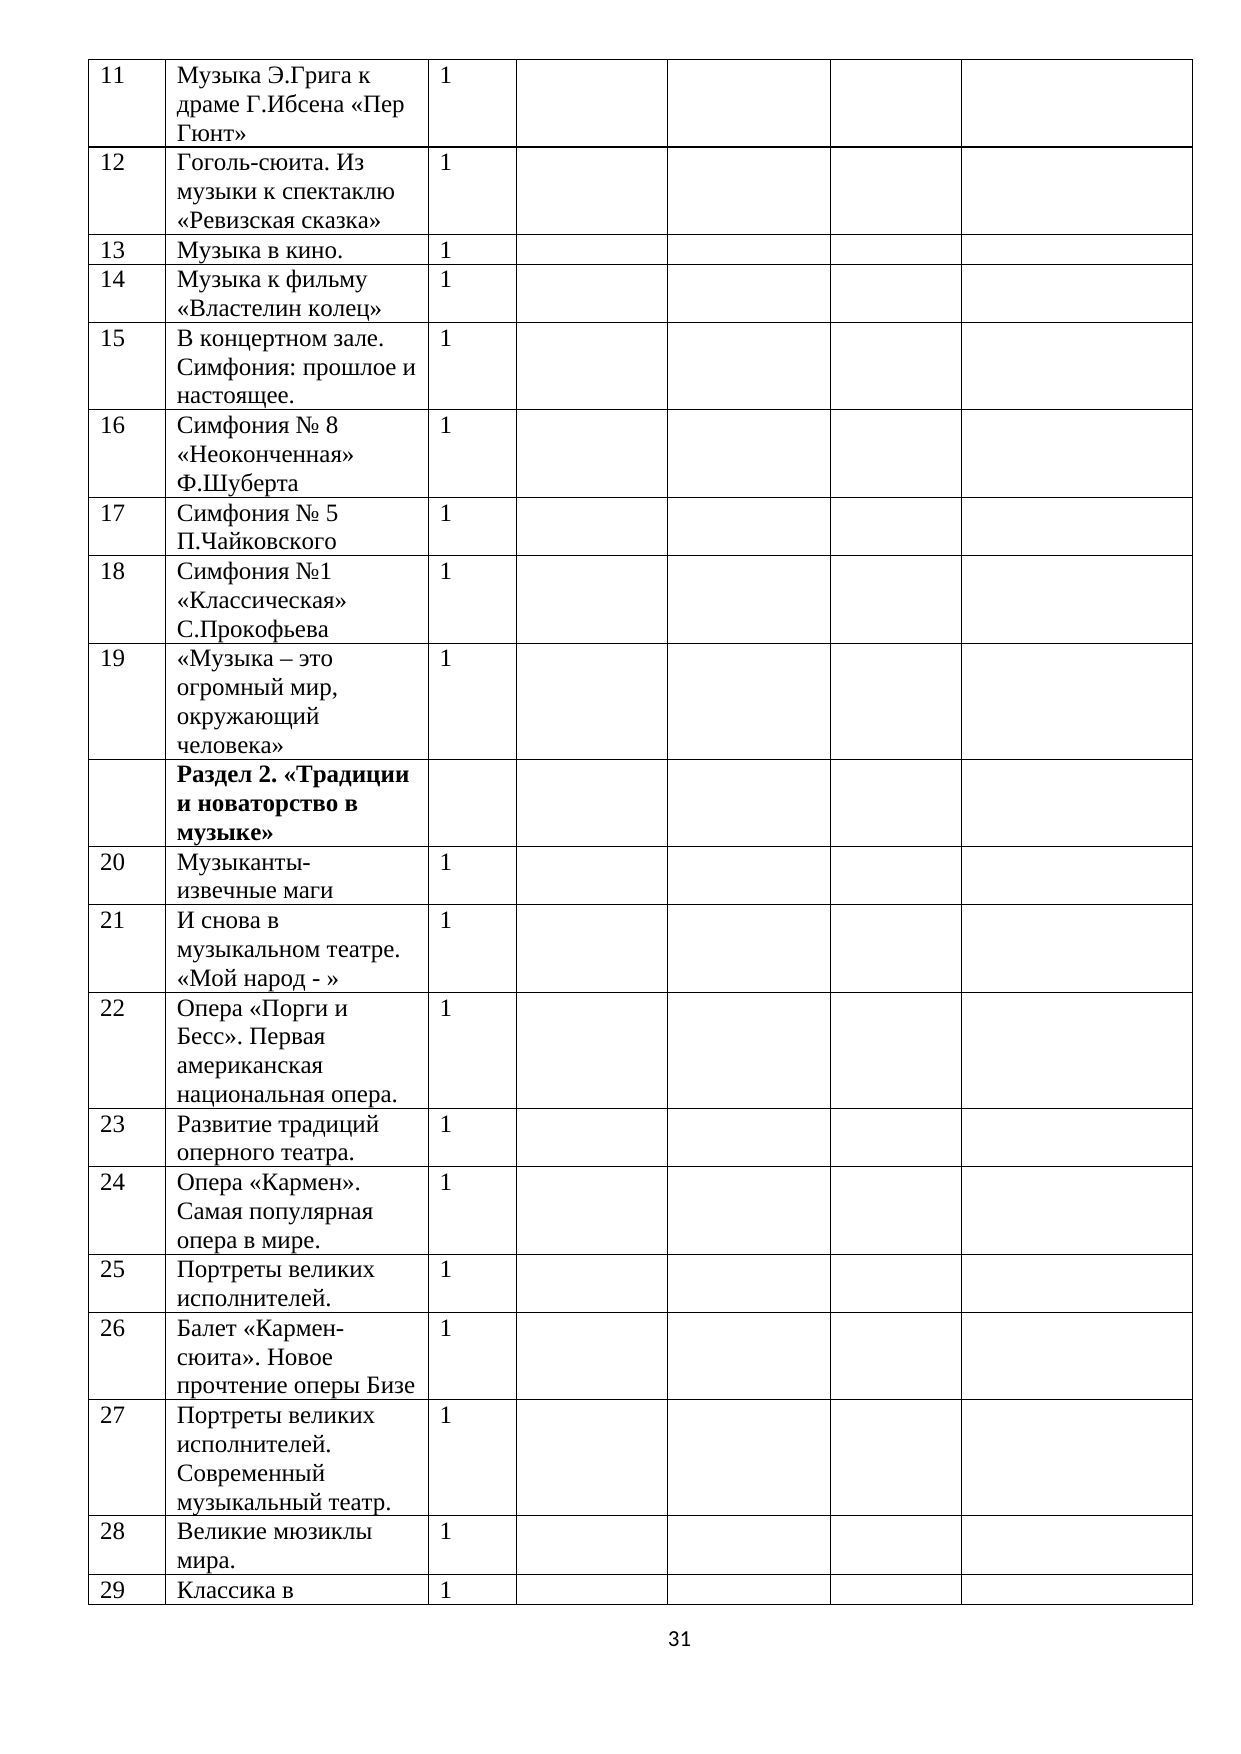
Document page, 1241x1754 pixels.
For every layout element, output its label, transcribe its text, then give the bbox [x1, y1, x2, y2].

table_cell 1 [429, 265, 516, 322]
table_cell [668, 1400, 830, 1515]
table_cell [962, 1516, 1192, 1574]
table_cell 1 [429, 1109, 516, 1166]
table_cell [831, 760, 961, 846]
table_cell [831, 1516, 961, 1574]
table_cell Музыканты- извечные маги [166, 847, 428, 904]
table_cell Гоголь-сюита. Из музыки к спектаклю «Ревизская сказка» [166, 148, 428, 234]
table_cell [517, 1575, 667, 1604]
table_cell [831, 1575, 961, 1604]
table_cell [962, 1575, 1192, 1604]
table_cell [429, 760, 516, 846]
table_cell 1 [429, 993, 516, 1108]
table_cell [831, 235, 961, 263]
table_cell [831, 644, 961, 758]
table_cell [517, 847, 667, 904]
table_cell Опера «Порги и Бесс». Первая американская национальная опера. [166, 993, 428, 1108]
table_cell [668, 760, 830, 846]
table_cell 19 [89, 644, 165, 758]
table_cell [962, 1313, 1192, 1399]
table_cell [668, 847, 830, 904]
table_cell [831, 410, 961, 497]
table_cell 11 [89, 60, 165, 146]
table_cell [668, 265, 830, 322]
table_cell [962, 410, 1192, 497]
table_cell 27 [89, 1400, 165, 1515]
table_cell [517, 1516, 667, 1574]
table_cell [962, 265, 1192, 322]
table_cell Опера «Кармен». Самая популярная опера в мире. [166, 1167, 428, 1253]
table_cell [668, 1313, 830, 1399]
table_cell [517, 1255, 667, 1312]
table_cell [668, 1109, 830, 1166]
table_cell [517, 265, 667, 322]
table_cell 25 [89, 1255, 165, 1312]
table_cell [668, 1167, 830, 1253]
table_cell [962, 1167, 1192, 1253]
table_cell [517, 498, 667, 555]
table_cell [668, 1575, 830, 1604]
table_cell [517, 1109, 667, 1166]
table_cell 1 [429, 498, 516, 555]
table_cell [668, 905, 830, 992]
table_cell [668, 410, 830, 497]
table_cell 24 [89, 1167, 165, 1253]
table_cell [517, 60, 667, 146]
table_cell 18 [89, 556, 165, 642]
table_cell 1 [429, 235, 516, 263]
table_cell Симфония № 5 П.Чайковского [166, 498, 428, 555]
table_cell [831, 498, 961, 555]
table_cell [517, 323, 667, 409]
table_cell 12 [89, 148, 165, 234]
table_cell В концертном зале. Симфония: прошлое и настоящее. [166, 323, 428, 409]
table_cell 1 [429, 905, 516, 992]
table_cell 13 [89, 235, 165, 263]
table_cell [831, 148, 961, 234]
table_cell Музыка в кино. [166, 235, 428, 263]
table_cell Музыка к фильму «Властелин колец» [166, 265, 428, 322]
table_cell [517, 235, 667, 263]
table_cell И снова в музыкальном театре. «Мой народ - » [166, 905, 428, 992]
table_cell 1 [429, 556, 516, 642]
table_cell 1 [429, 1255, 516, 1312]
table_cell 17 [89, 498, 165, 555]
table_cell [831, 1400, 961, 1515]
table_cell 29 [89, 1575, 165, 1604]
table_cell 1 [429, 1167, 516, 1253]
table_cell Балет «Кармен-сюита». Новое прочтение оперы Бизе [166, 1313, 428, 1399]
table_cell 1 [429, 847, 516, 904]
table_cell [668, 60, 830, 146]
table_cell 1 [429, 1400, 516, 1515]
table_cell [668, 644, 830, 758]
table_cell [517, 1313, 667, 1399]
table_cell [831, 905, 961, 992]
table_cell [831, 265, 961, 322]
table_cell 15 [89, 323, 165, 409]
table_cell Музыка Э.Грига к драме Г.Ибсена «Пер Гюнт» [166, 60, 428, 146]
table_cell [831, 1167, 961, 1253]
table_cell [831, 323, 961, 409]
table_cell 1 [429, 644, 516, 758]
table_cell [962, 1255, 1192, 1312]
table_cell Симфония №1 «Классическая» С.Прокофьева [166, 556, 428, 642]
table_cell [517, 148, 667, 234]
table_cell [962, 993, 1192, 1108]
table_cell [962, 1400, 1192, 1515]
table_cell Великие мюзиклы мира. [166, 1516, 428, 1574]
table_cell [668, 993, 830, 1108]
table_cell [962, 1109, 1192, 1166]
table_cell 1 [429, 1516, 516, 1574]
table_cell 23 [89, 1109, 165, 1166]
table_cell [668, 148, 830, 234]
table_cell Портреты великих исполнителей. Современный музыкальный театр. [166, 1400, 428, 1515]
table_cell [962, 556, 1192, 642]
table_cell [668, 556, 830, 642]
table_cell [831, 1255, 961, 1312]
table_cell 1 [429, 410, 516, 497]
table_cell [962, 498, 1192, 555]
table_cell [517, 905, 667, 992]
table_cell [517, 410, 667, 497]
table_cell [831, 1313, 961, 1399]
table_cell 22 [89, 993, 165, 1108]
table_cell [668, 323, 830, 409]
table_cell [668, 235, 830, 263]
table_cell 14 [89, 265, 165, 322]
table_cell [962, 323, 1192, 409]
table_cell [517, 993, 667, 1108]
table_cell [831, 847, 961, 904]
table_cell 21 [89, 905, 165, 992]
table_cell Симфония № 8 «Неоконченная» Ф.Шуберта [166, 410, 428, 497]
table_cell [831, 1109, 961, 1166]
table_cell [517, 556, 667, 642]
table_cell [89, 760, 165, 846]
table_cell [962, 760, 1192, 846]
table_cell [668, 1255, 830, 1312]
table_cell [166, 1575, 428, 1604]
table_cell 16 [89, 410, 165, 497]
table_cell [517, 1167, 667, 1253]
table_cell [517, 760, 667, 846]
table_cell [962, 60, 1192, 146]
table_cell 1 [429, 1313, 516, 1399]
table_cell [962, 148, 1192, 234]
table_cell 1 [429, 1575, 516, 1604]
table_cell 1 [429, 148, 516, 234]
table_cell [831, 556, 961, 642]
table_cell [517, 1400, 667, 1515]
table_cell [962, 847, 1192, 904]
table_cell «Музыка – это огромный мир, окружающий человека» [166, 644, 428, 758]
table_cell Развитие традиций оперного театра. [166, 1109, 428, 1166]
table_cell 26 [89, 1313, 165, 1399]
table_cell 1 [429, 60, 516, 146]
table_cell [831, 993, 961, 1108]
table_cell [962, 905, 1192, 992]
table_cell 28 [89, 1516, 165, 1574]
table_cell 20 [89, 847, 165, 904]
table_cell Раздел 2. «Традиции и новаторство в музыке» [166, 760, 428, 846]
table_cell [831, 60, 961, 146]
table_cell 1 [429, 323, 516, 409]
table_cell [962, 644, 1192, 758]
table_cell Портреты великих исполнителей. [166, 1255, 428, 1312]
table_cell [668, 498, 830, 555]
table_cell [517, 644, 667, 758]
table_cell [962, 235, 1192, 263]
table_cell [668, 1516, 830, 1574]
